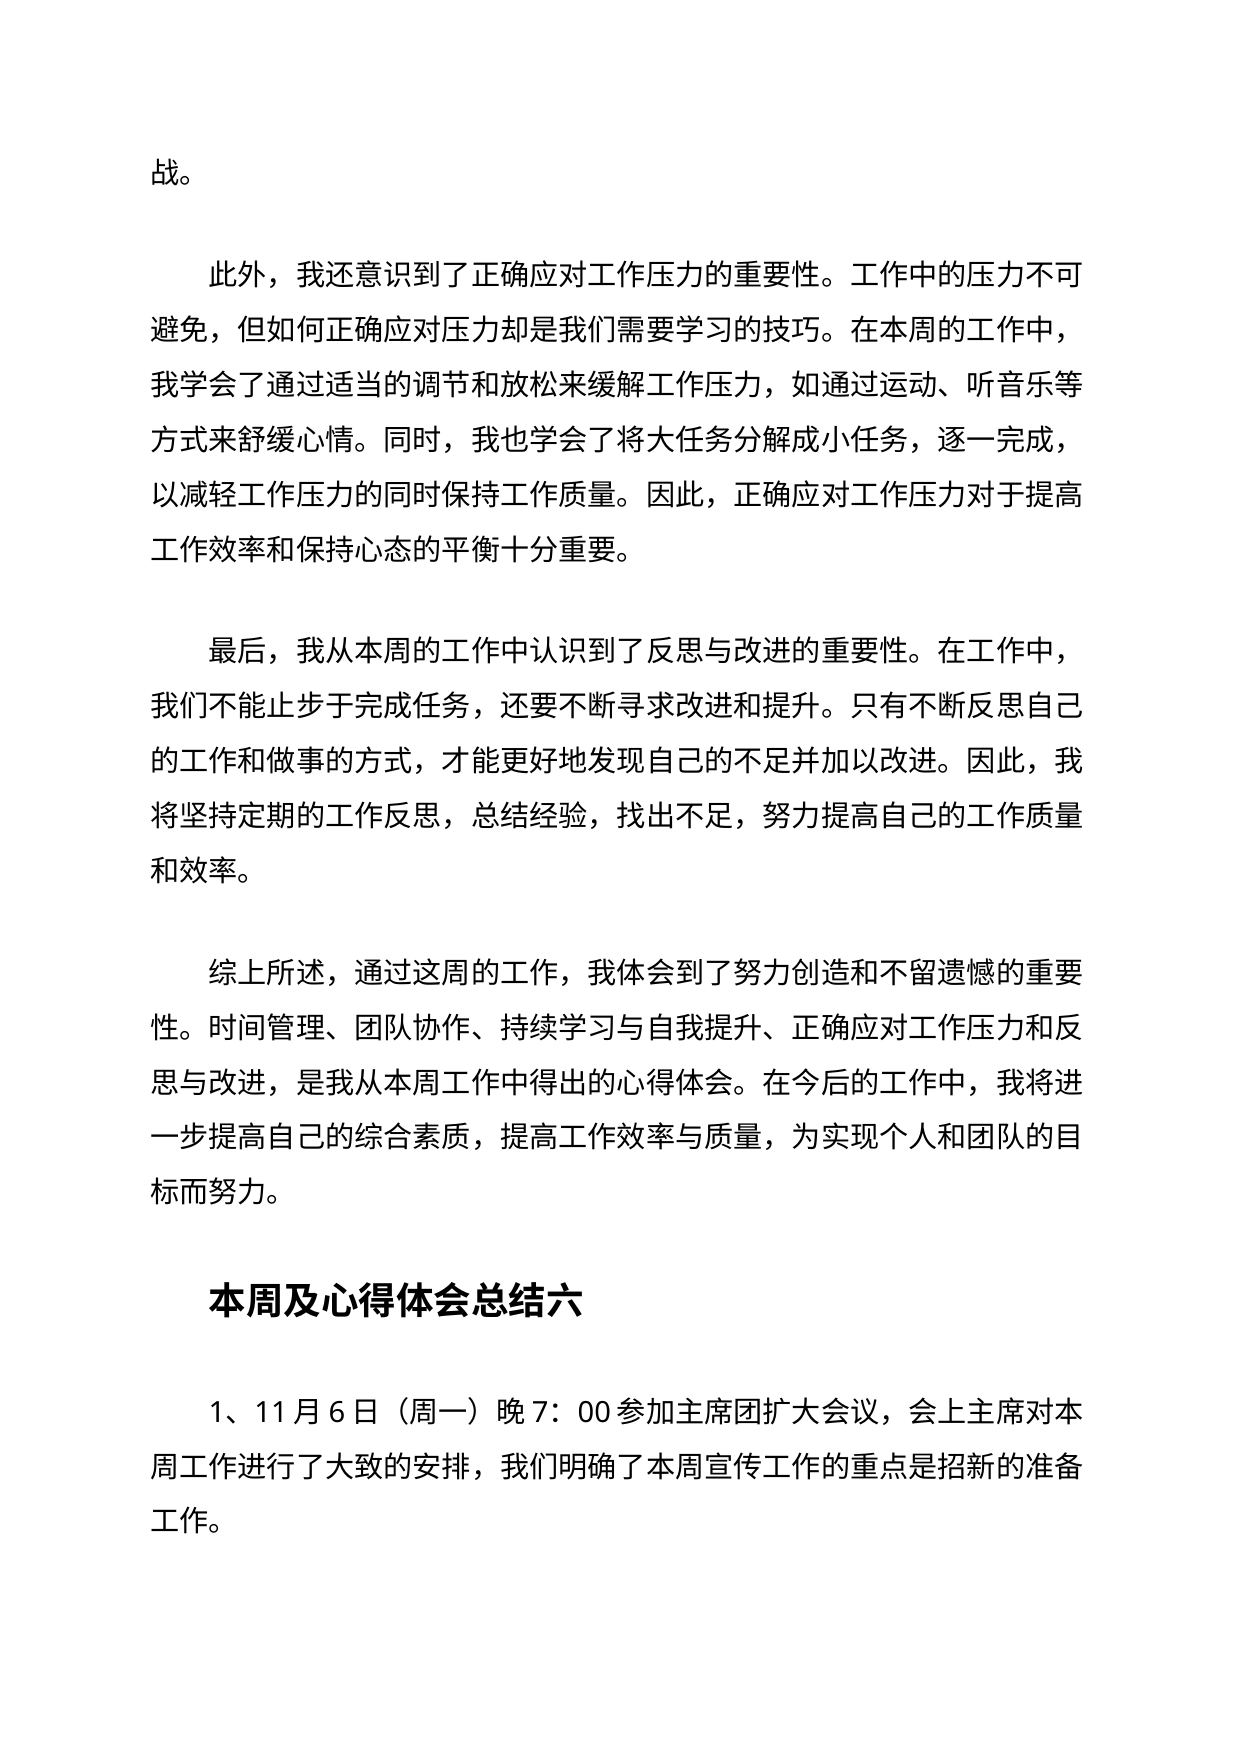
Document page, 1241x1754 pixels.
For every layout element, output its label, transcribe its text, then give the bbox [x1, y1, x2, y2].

text 最后，我从本周的工作中认识到了反思与改进的重要性。在工作中，我们不能止步于完成任务，还要不断寻求改进和提升。只有不断反思自己的工作和做事的方式，才能更好地发现自己的不足并加以改进。因此，我将坚持定期的工作反思，总结经验，找出不足，努力提高自己的工作质量和效率。 [150, 628, 1090, 890]
text 本周及心得体会总结六 [150, 1271, 1090, 1325]
text 此外，我还意识到了正确应对工作压力的重要性。工作中的压力不可避免，但如何正确应对压力却是我们需要学习的技巧。在本周的工作中，我学会了通过适当的调节和放松来缓解工作压力，如通过运动、听音乐等方式来舒缓心情。同时，我也学会了将大任务分解成小任务，逐一完成，以减轻工作压力的同时保持工作质量。因此，正确应对工作压力对于提高工作效率和保持心态的平衡十分重要。 [150, 252, 1090, 568]
text 1、11月6日（周一）晚7：00参加主席团扩大会议，会上主席对本周工作进行了大致的安排，我们明确了本周宣传工作的重点是招新的准备工作。 [150, 1388, 1090, 1540]
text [150, 150, 1090, 192]
text 综上所述，通过这周的工作，我体会到了努力创造和不留遗憾的重要性。时间管理、团队协作、持续学习与自我提升、正确应对工作压力和反思与改进，是我从本周工作中得出的心得体会。在今后的工作中，我将进一步提高自己的综合素质，提高工作效率与质量，为实现个人和团队的目标而努力。 [150, 949, 1090, 1211]
